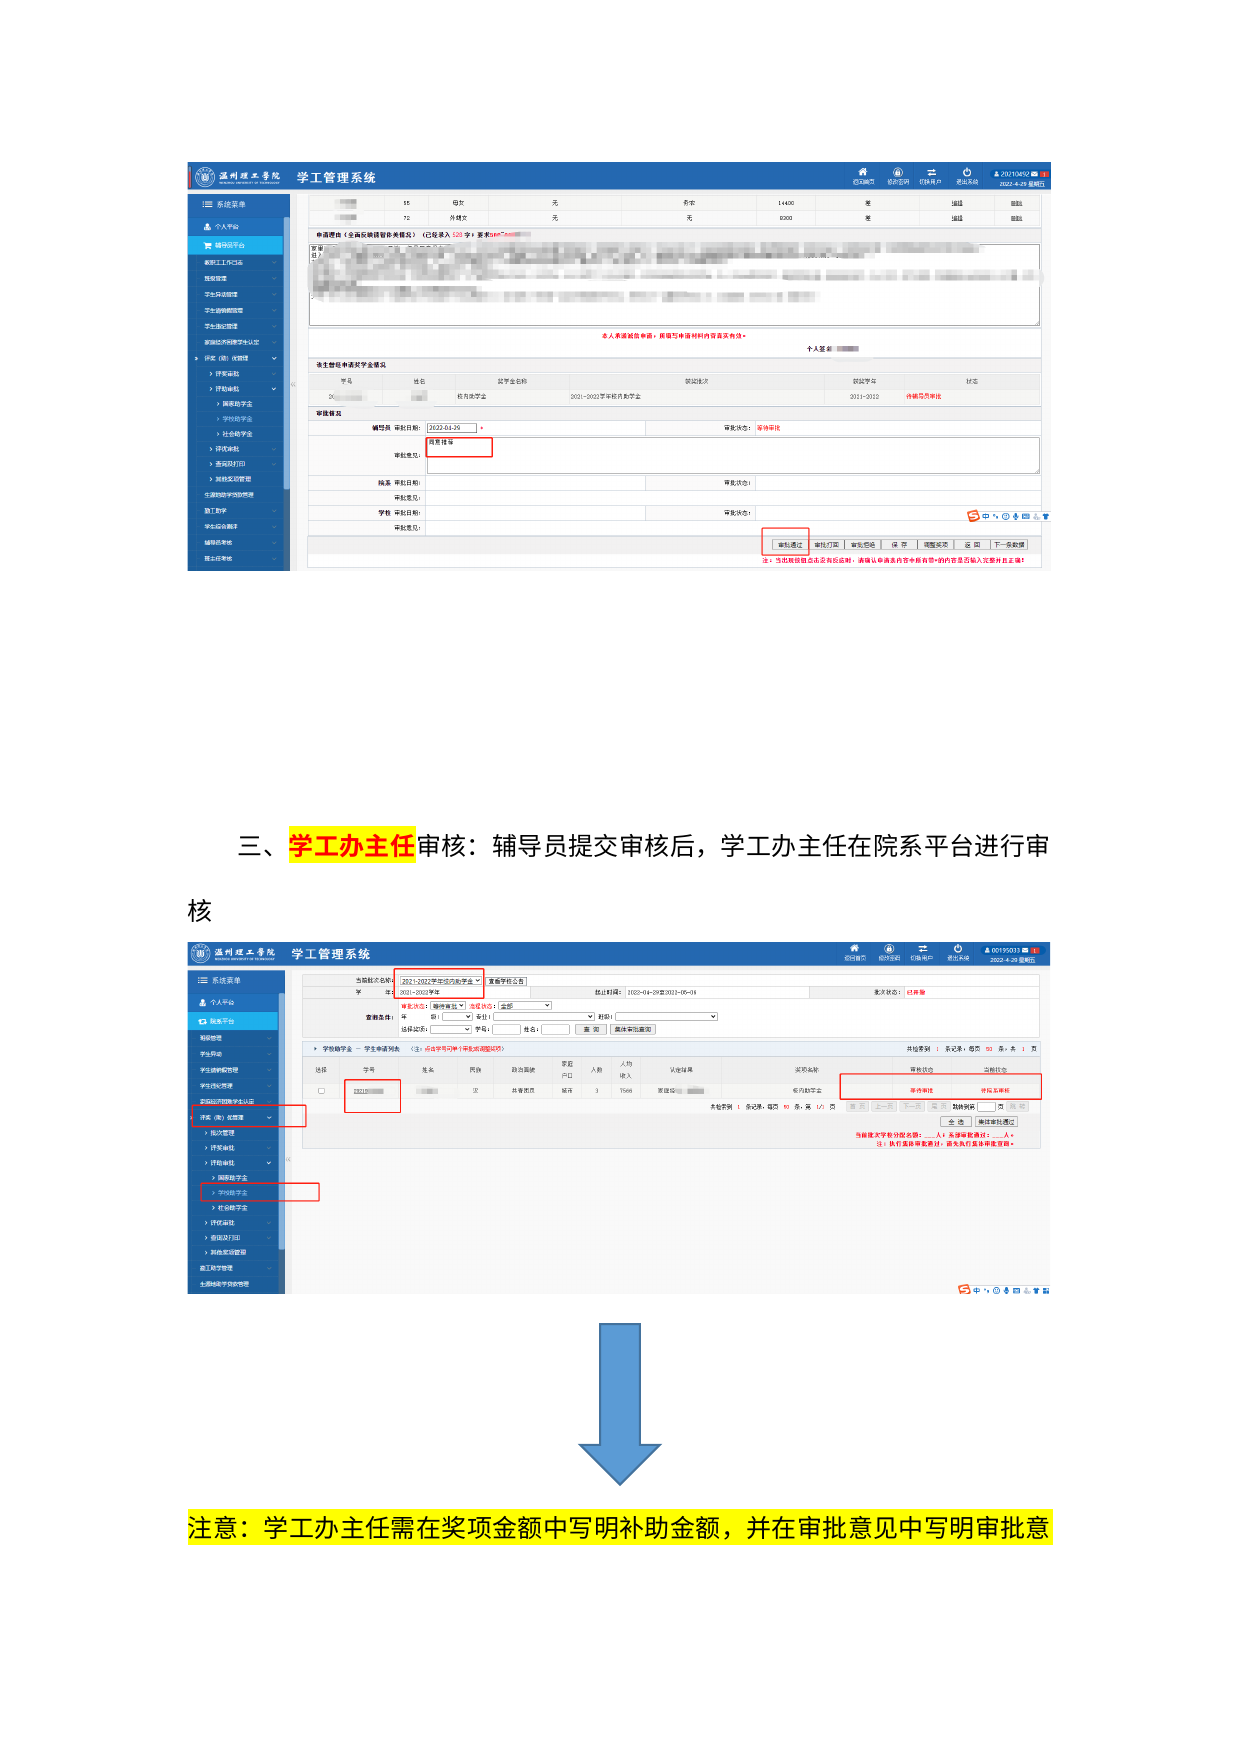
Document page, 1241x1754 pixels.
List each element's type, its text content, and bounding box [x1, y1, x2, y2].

picture [187, 942, 1050, 1294]
text 三、学工办主任审核：辅导员提交审核后，学工办主任在院系平台进行审核 [187, 812, 1053, 942]
picture [187, 162, 1051, 571]
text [187, 1494, 1053, 1559]
